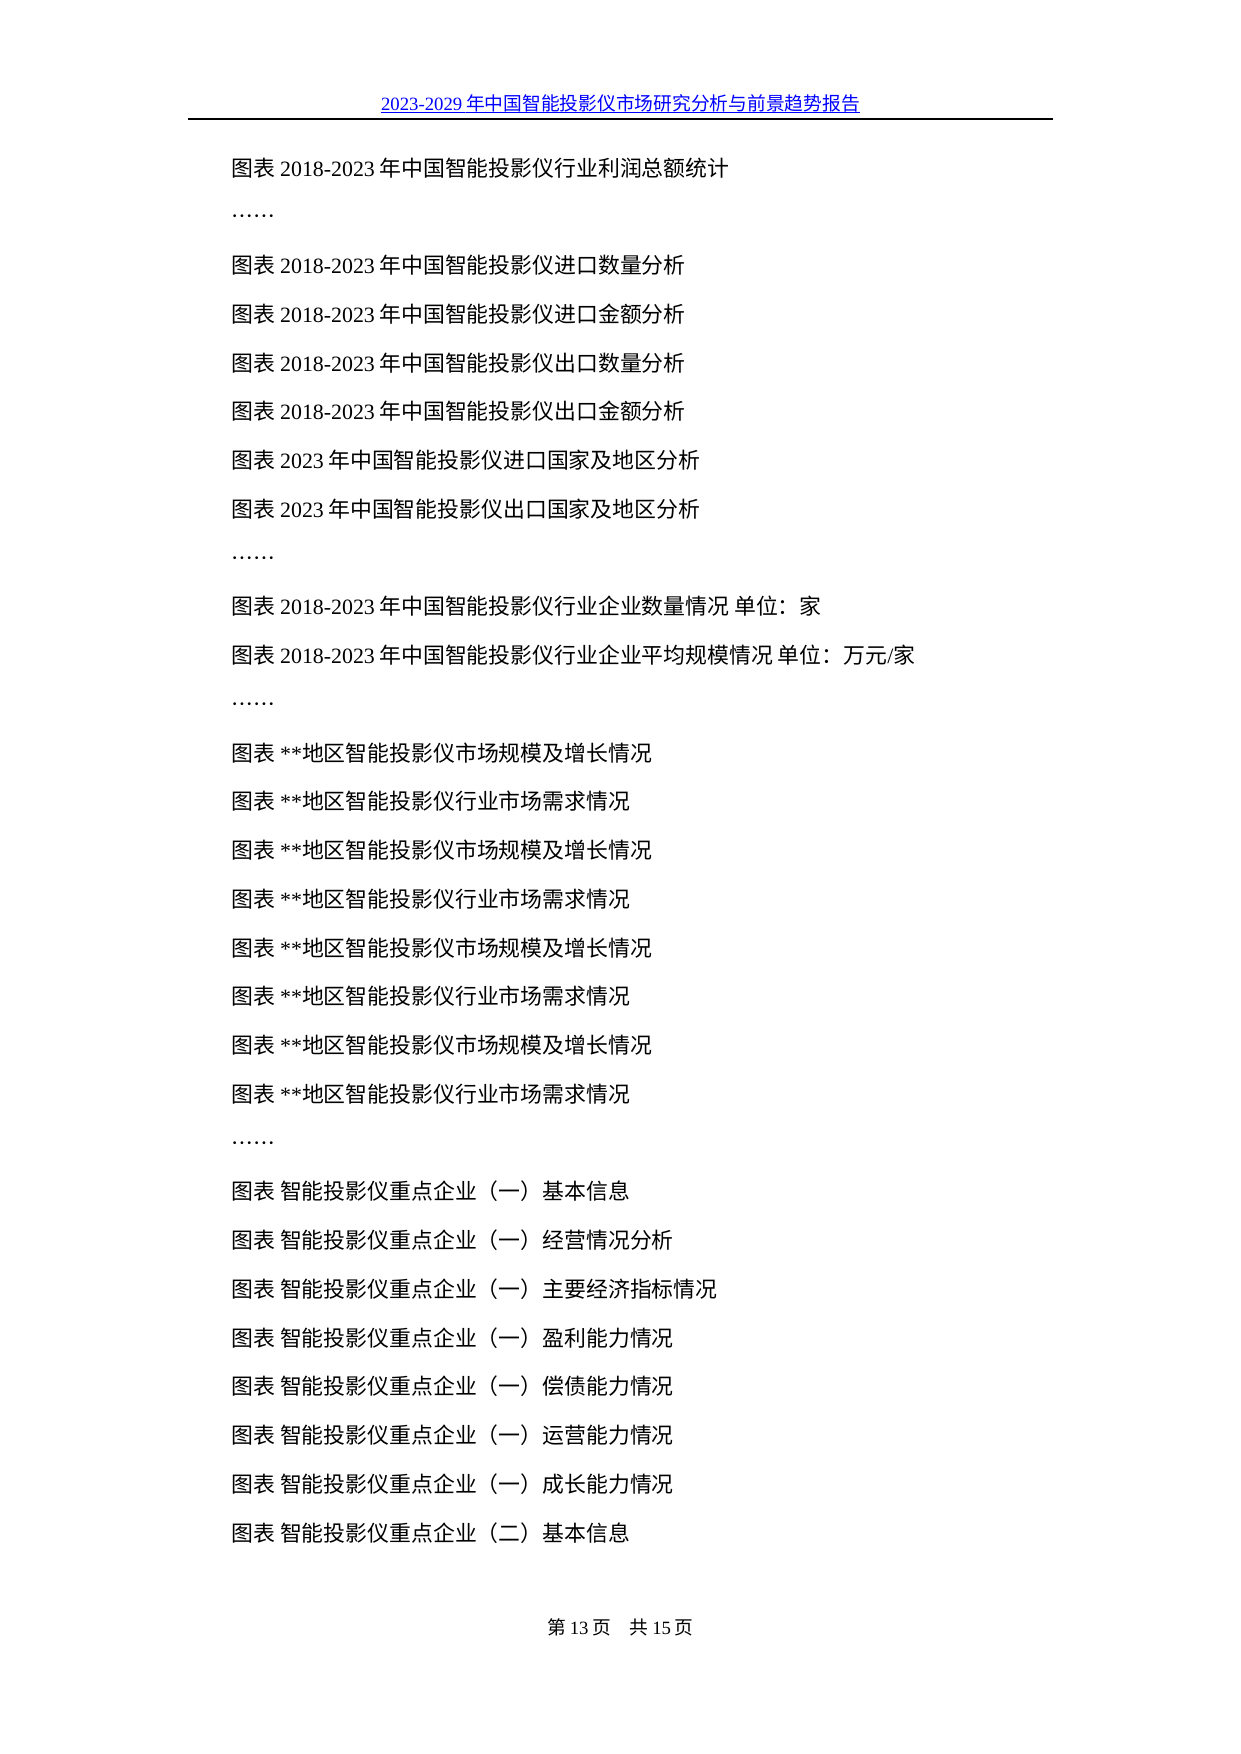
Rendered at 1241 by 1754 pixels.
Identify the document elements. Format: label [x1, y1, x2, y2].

text [187, 150, 1053, 1548]
